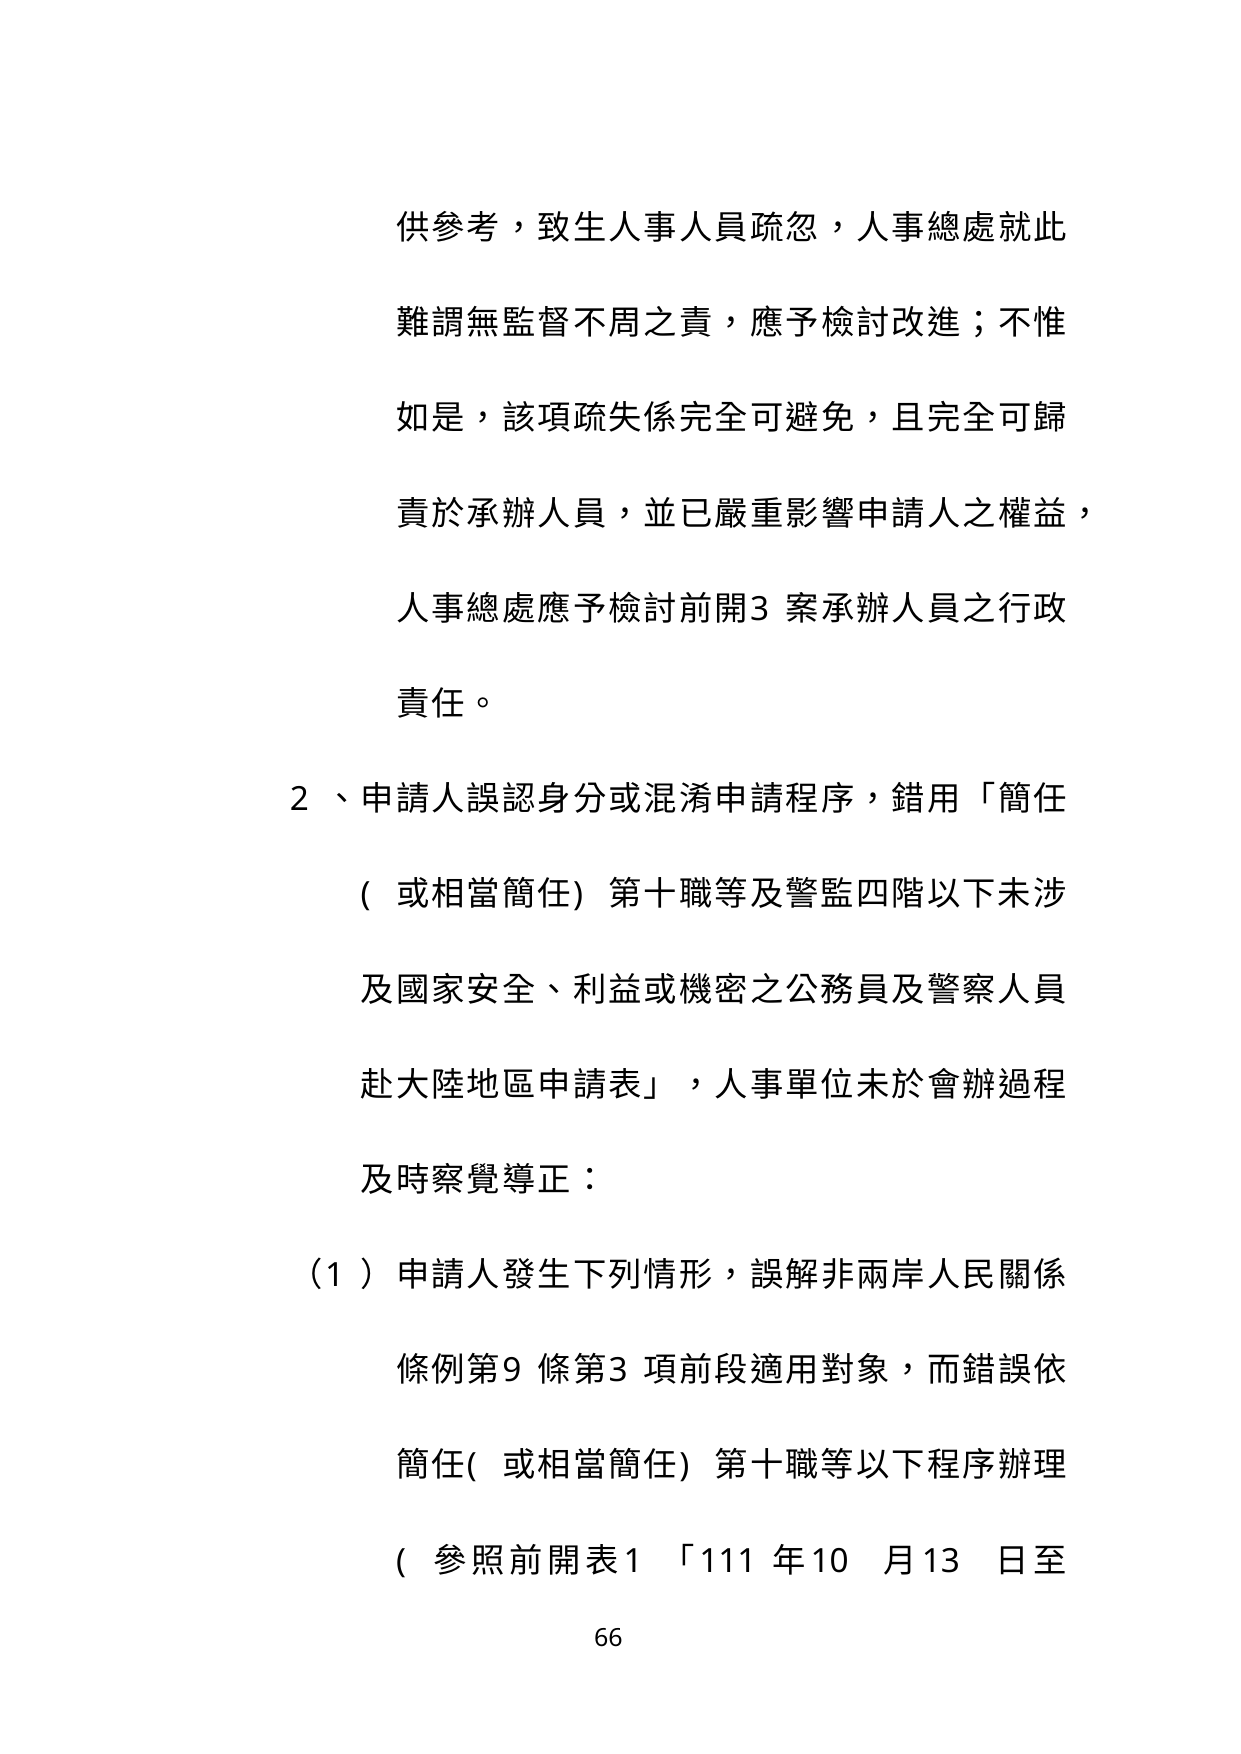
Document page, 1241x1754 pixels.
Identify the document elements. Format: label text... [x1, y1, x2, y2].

subtitle 申請人發生下列情形，誤解非兩岸人民關係條例第9條第3項前段適用對象，而錯誤依簡任(或相當簡任)第十職等以下程序辦理(參照前開表1「111年10月13日至113年2月29日違法赴陸案件事實摘要表」案件)： [272, 1224, 1069, 1605]
subtitle 申請人誤認身分或混淆申請程序，錯用「簡任(或相當簡任)第十職等及警監四階以下未涉及國家安全、利益或機密之公務員及警察人員赴大陸地區申請表」，人事單位未於會辦過程及時察覺導正： [272, 748, 1069, 1224]
